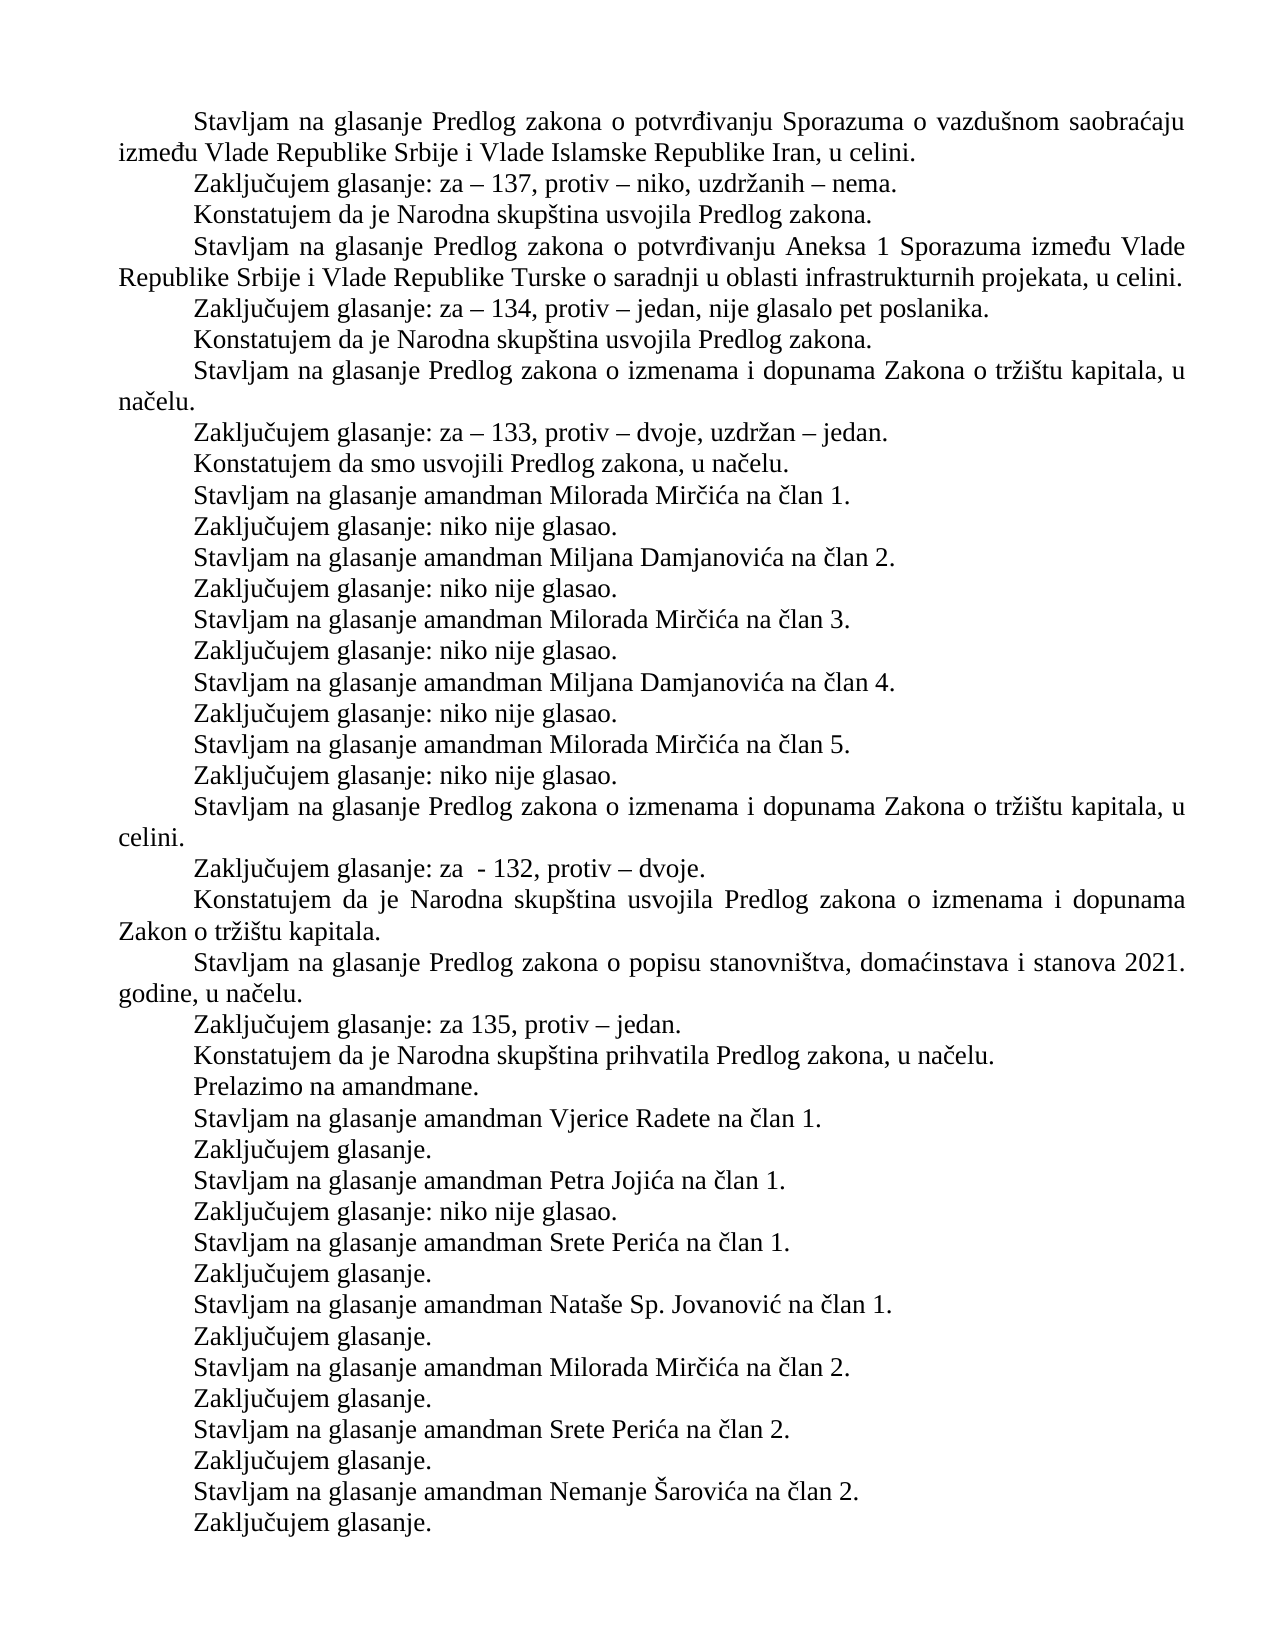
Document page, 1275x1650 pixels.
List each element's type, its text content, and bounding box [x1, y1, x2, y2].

text Stavljam na glasanje amandman Srete Perića na član 2. [118, 1413, 1186, 1444]
text Zaključujem glasanje: za – 137, protiv – niko, uzdržanih – nema. [118, 167, 1186, 198]
text Konstatujem da je Narodna skupština prihvatila Predlog zakona, u načelu. [118, 1039, 1186, 1071]
text Zaključujem glasanje: niko nije glasao. [118, 697, 1186, 728]
text Stavljam na glasanje amandman Milorada Mirčića na član 2. [118, 1351, 1186, 1382]
text Zaključujem glasanje: niko nije glasao. [118, 510, 1186, 541]
text Stavljam na glasanje amandman Milorada Mirčića na član 1. [118, 479, 1186, 510]
text Konstatujem da je Narodna skupština usvojila Predlog zakona o izmenama i dopunama Zakon o tržištu kapitala. [118, 884, 1186, 946]
text Stavljam na glasanje amandman Miljana Damjanovića na član 4. [118, 666, 1186, 697]
text Stavljam na glasanje amandman Nataše Sp. Jovanović na član 1. [118, 1288, 1186, 1320]
text Zaključujem glasanje: niko nije glasao. [118, 759, 1186, 790]
text Konstatujem da je Narodna skupština usvojila Predlog zakona. [118, 198, 1186, 229]
text Stavljam na glasanje amandman Milorada Mirčića na član 3. [118, 603, 1186, 634]
text Zaključujem glasanje: za – 133, protiv – dvoje, uzdržan – jedan. [118, 416, 1186, 448]
text Zaključujem glasanje. [118, 1444, 1186, 1475]
text Zaključujem glasanje: niko nije glasao. [118, 1195, 1186, 1226]
text Stavljam na glasanje amandman Nemanje Šarovića na član 2. [118, 1475, 1186, 1507]
text Stavljam na glasanje Predlog zakona o potvrđivanju Aneksa 1 Sporazuma između Vlade Republike Srbije i Vlade Republike Turske o saradnji u oblasti infrastrukturnih projekata, u celini. [118, 229, 1186, 292]
text Zaključujem glasanje: niko nije glasao. [118, 572, 1186, 603]
text Zaključujem glasanje: niko nije glasao. [118, 634, 1186, 666]
text Stavljam na glasanje Predlog zakona o popisu stanovništva, domaćinstava i stanova 2021. godine, u načelu. [118, 946, 1186, 1008]
text Stavljam na glasanje Predlog zakona o potvrđivanju Sporazuma o vazdušnom saobraćaju između Vlade Republike Srbije i Vlade Islamske Republike Iran, u celini. [118, 105, 1186, 167]
text Prelazimo na amandmane. [118, 1071, 1186, 1102]
text Stavljam na glasanje amandman Vjerice Radete na član 1. [118, 1102, 1186, 1133]
text Zaključujem glasanje. [118, 1382, 1186, 1413]
text Zaključujem glasanje. [118, 1257, 1186, 1288]
text Konstatujem da je Narodna skupština usvojila Predlog zakona. [118, 323, 1186, 354]
text Stavljam na glasanje amandman Miljana Damjanovića na član 2. [118, 541, 1186, 572]
text Stavljam na glasanje amandman Petra Jojića na član 1. [118, 1164, 1186, 1195]
text Zaključujem glasanje: za 135, protiv – jedan. [118, 1008, 1186, 1039]
text Zaključujem glasanje. [118, 1320, 1186, 1351]
text Zaključujem glasanje. [118, 1507, 1186, 1538]
text Stavljam na glasanje amandman Srete Perića na član 1. [118, 1226, 1186, 1257]
text Zaključujem glasanje. [118, 1133, 1186, 1164]
text Stavljam na glasanje Predlog zakona o izmenama i dopunama Zakona o tržištu kapitala, u celini. [118, 790, 1186, 852]
text Stavljam na glasanje amandman Milorada Mirčića na član 5. [118, 728, 1186, 759]
text Konstatujem da smo usvojili Predlog zakona, u načelu. [118, 448, 1186, 479]
text Stavljam na glasanje Predlog zakona o izmenama i dopunama Zakona o tržištu kapitala, u načelu. [118, 354, 1186, 416]
text Zaključujem glasanje: za – 134, protiv – jedan, nije glasalo pet poslanika. [118, 292, 1186, 323]
text Zaključujem glasanje: za - 132, protiv – dvoje. [118, 852, 1186, 884]
